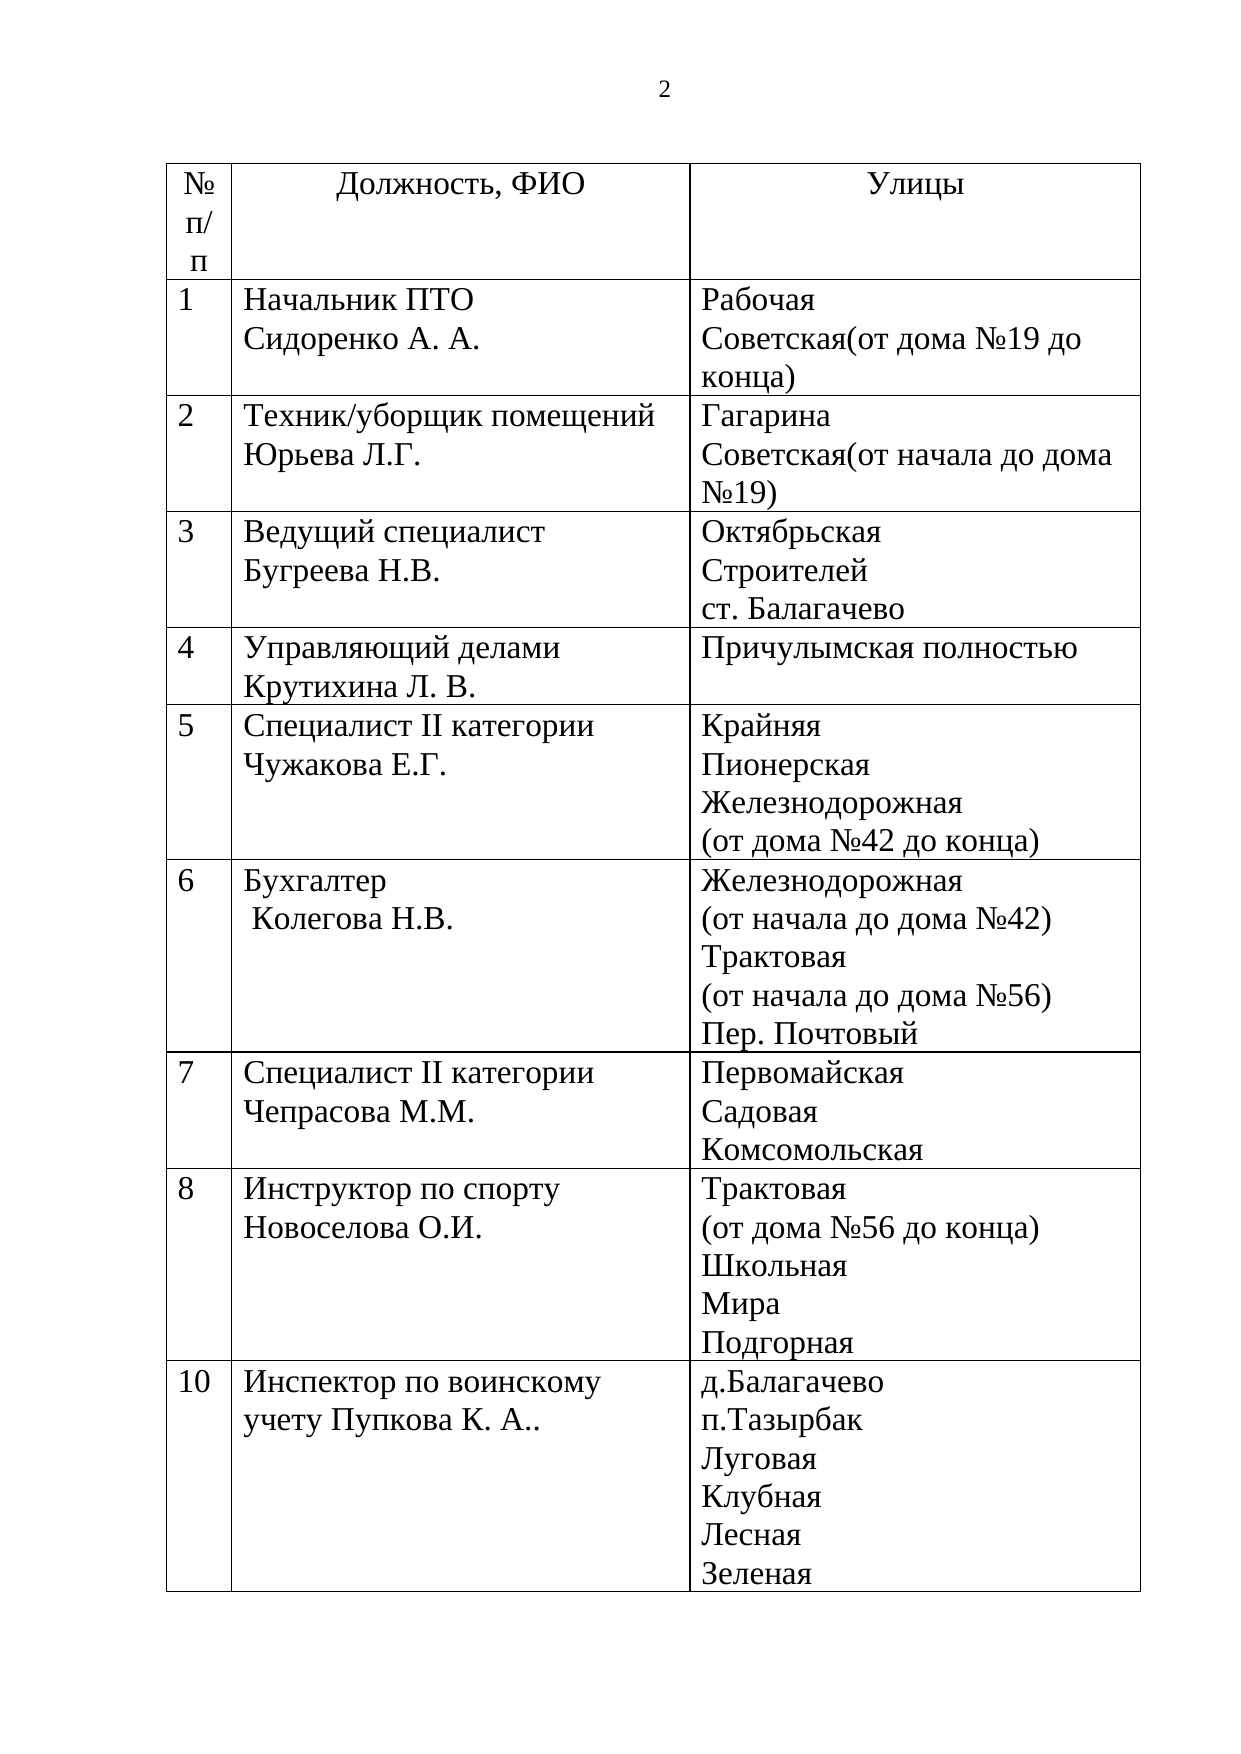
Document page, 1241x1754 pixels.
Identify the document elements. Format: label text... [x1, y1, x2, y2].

table_cell 8 [167, 1169, 231, 1360]
table_cell Специалист II категории Чепрасова М.М. [232, 1053, 689, 1167]
table_cell Специалист II категории Чужакова Е.Г. [232, 705, 689, 859]
table_cell Управляющий делами Крутихина Л. В. [232, 628, 689, 704]
table_cell 10 [167, 1361, 231, 1591]
table_cell Инструктор по спорту Новоселова О.И. [232, 1169, 689, 1360]
table_cell Начальник ПТО Сидоренко А. А. [232, 280, 689, 394]
table_cell Бухгалтер Колегова Н.В. [232, 860, 689, 1051]
table_cell Трактовая (от дома №56 до конца) Школьная Мира Подгорная [691, 1169, 1140, 1360]
table_cell Техник/уборщик помещений Юрьева Л.Г. [232, 396, 689, 511]
table_cell 5 [167, 705, 231, 859]
table_header Улицы [691, 164, 1140, 278]
table_cell Железнодорожная (от начала до дома №42) Трактовая (от начала до дома №56) Пер. Почтовый [691, 860, 1140, 1051]
table_cell Первомайская Садовая Комсомольская [691, 1053, 1140, 1167]
table_cell 7 [167, 1053, 231, 1167]
table_cell 2 [167, 396, 231, 511]
table_cell 4 [167, 628, 231, 704]
table_cell Инспектор по воинскому учету Пупкова К. А.. [232, 1361, 689, 1591]
table_cell Рабочая Советская(от дома №19 до конца) [691, 280, 1140, 394]
table_header № п/п [167, 164, 231, 278]
table_cell д.Балагачево п.Тазырбак Луговая Клубная Лесная Зеленая [691, 1361, 1140, 1591]
table_cell Гагарина Советская(от начала до дома №19) [691, 396, 1140, 511]
table_cell 3 [167, 512, 231, 627]
table_cell 6 [167, 860, 231, 1051]
table_cell Октябрьская Строителей ст. Балагачево [691, 512, 1140, 627]
table_header Должность, ФИО [232, 164, 689, 278]
table_cell 1 [167, 280, 231, 394]
table_cell Причулымская полностью [691, 628, 1140, 704]
table_cell Крайняя Пионерская Железнодорожная (от дома №42 до конца) [691, 705, 1140, 859]
table_cell Ведущий специалист Бугреева Н.В. [232, 512, 689, 627]
